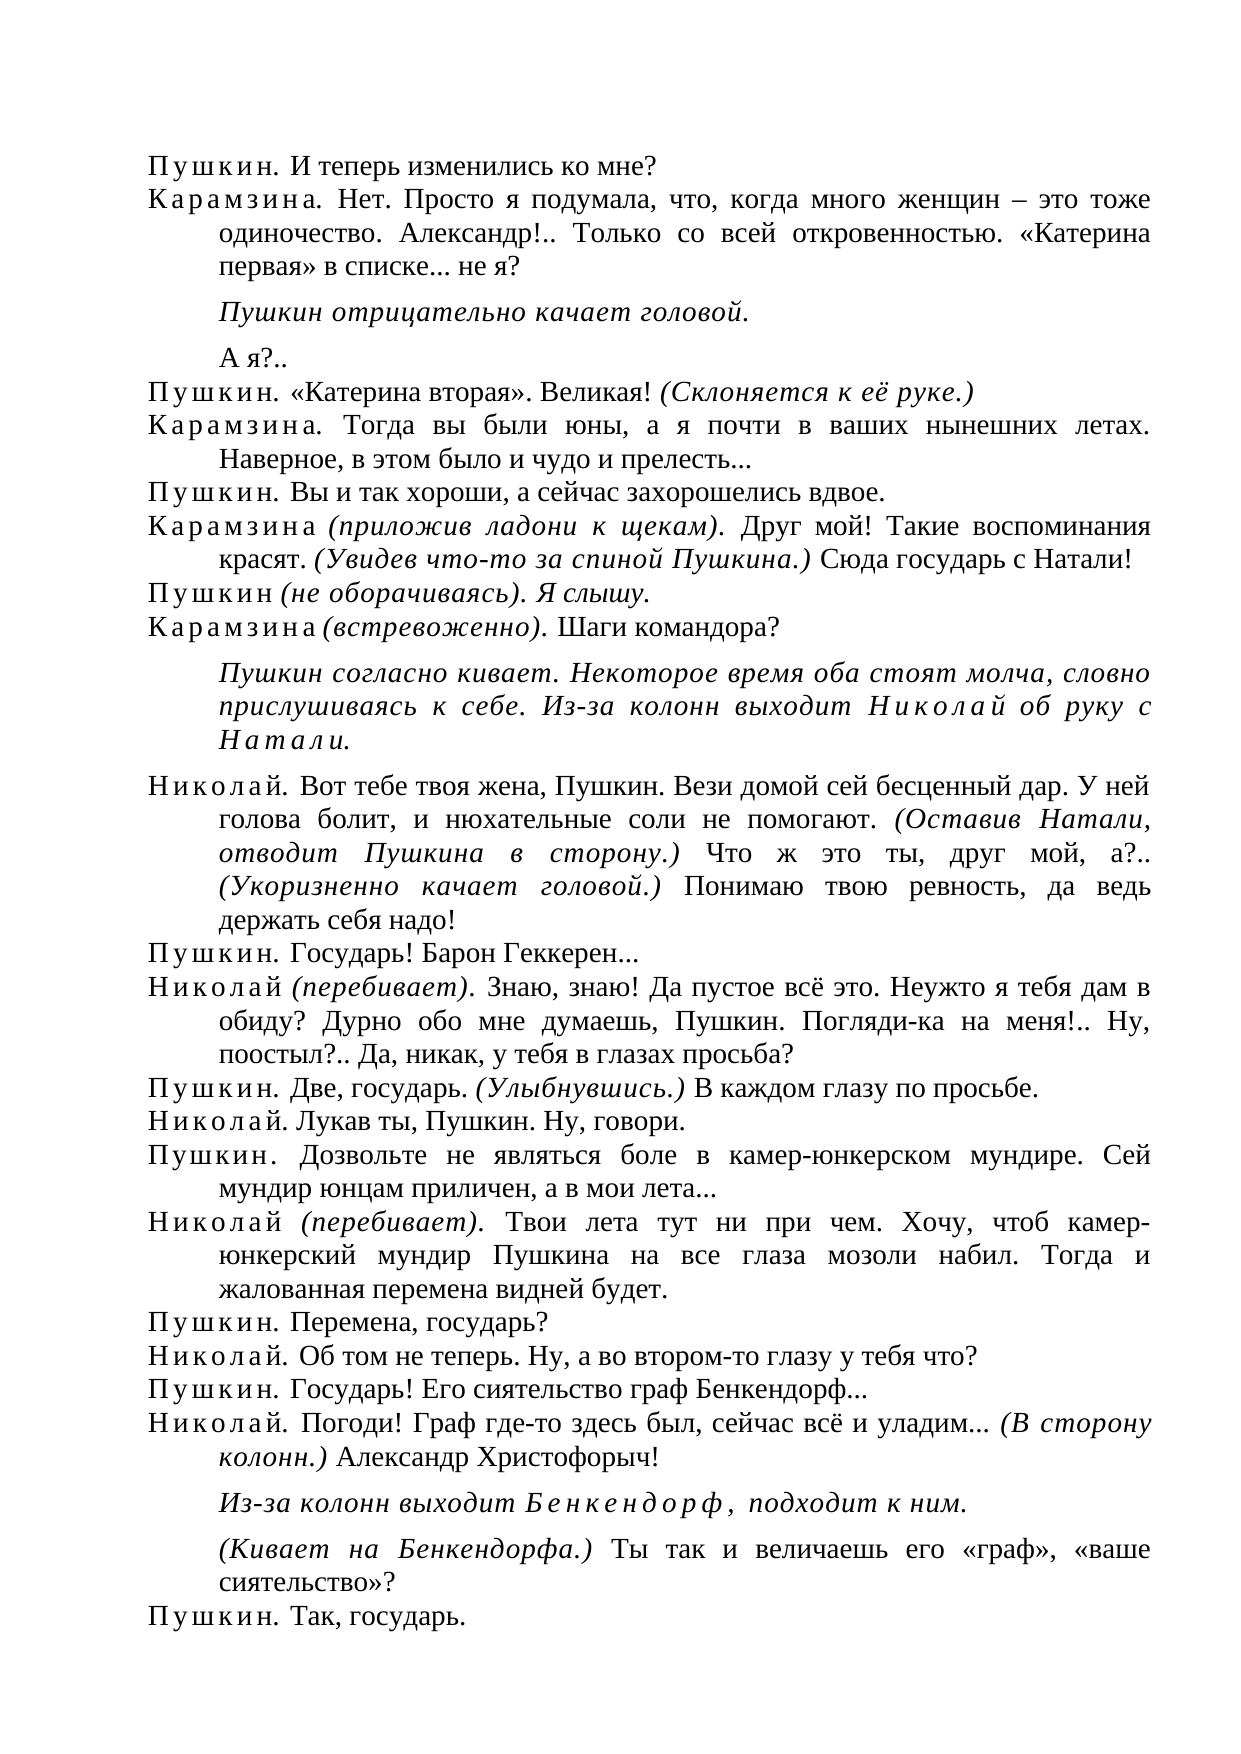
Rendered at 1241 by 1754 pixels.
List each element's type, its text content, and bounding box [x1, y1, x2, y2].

text Пушкин. Так, государь. [148, 1598, 1152, 1631]
text Пушкин. Государь! Барон Геккерен... [148, 936, 1152, 969]
text Карамзина. Нет. Просто я подумала, что, когда много женщин – это тоже одиночество. Александр!.. Только со всей откровенностью. «Катерина первая» в списке... не я? [148, 181, 1152, 282]
text (Кивает на Бенкендорфа.) Ты так и величаешь его «граф», «ваше сиятельство»? [218, 1531, 1152, 1598]
text Николай. Лукав ты, Пушкин. Ну, говори. [148, 1103, 1152, 1137]
text Николай (перебивает). Твои лета тут ни при чем. Хочу, чтоб камер-юнкерский мундир Пушкина на все глаза мозоли набил. Тогда и жалованная перемена видней будет. [148, 1204, 1152, 1304]
text Пушкин. Перемена, государь? [148, 1304, 1152, 1338]
text Пушкин. И теперь изменились ко мне? [148, 148, 1152, 181]
text Карамзина (встревоженно). Шаги командора? [148, 609, 1152, 642]
text Николай. Об том не теперь. Ну, а во втором-то глазу у тебя что? [148, 1338, 1152, 1372]
text Карамзина. Тогда вы были юны, а я почти в ваших нынешних летах. Наверное, в этом было и чудо и прелесть... [148, 407, 1152, 474]
text Николай. Вот тебе твоя жена, Пушкин. Вези домой сей бесценный дар. У ней голова болит, и нюхательные соли не помогают. (Оставив Натали, отводит Пушкина в сторону.) Что ж это ты, друг мой, а?.. (Укоризненно качает головой.) Понимаю твою ревность, да ведь держать себя надо! [148, 768, 1152, 936]
text Пушкин. Дозвольте не являться боле в камер-юнкерском мундире. Сей мундир юнцам приличен, а в мои лета... [148, 1137, 1152, 1204]
text Карамзина (приложив ладони к щекам). Друг мой! Такие воспоминания красят. (Увидев что-то за спиной Пушкина.) Сюда государь с Натали! [148, 508, 1152, 575]
text Пушкин отрицательно качает головой. [218, 294, 1152, 328]
text Николай (перебивает). Знаю, знаю! Да пустое всё это. Неужто я тебя дам в обиду? Дурно обо мне думаешь, Пушкин. Погляди-ка на меня!.. Ну, поостыл?.. Да, никак, у тебя в глазах просьба? [148, 969, 1152, 1070]
text А я?.. [218, 340, 1152, 374]
text Николай. Погоди! Граф где-то здесь был, сейчас всё и уладим... (В сторону колонн.) Александр Христофорыч! [148, 1405, 1152, 1472]
text Из-за колонн выходит Бенкендорф, подходит к ним. [218, 1485, 1152, 1518]
text Пушкин. Государь! Его сиятельство граф Бенкендорф... [148, 1372, 1152, 1405]
text Пушкин. Вы и так хороши, а сейчас захорошелись вдвое. [148, 474, 1152, 508]
text Пушкин. «Катерина вторая». Великая! (Склоняется к её руке.) [148, 374, 1152, 407]
text Пушкин согласно кивает. Некоторое время оба стоят молча, словно прислушиваясь к себе. Из-за колонн выходит Николай об руку с Натали. [218, 655, 1152, 755]
text Пушкин (не оборачиваясь). Я слышу. [148, 575, 1152, 609]
text Пушкин. Две, государь. (Улыбнувшись.) В каждом глазу по просьбе. [148, 1070, 1152, 1103]
